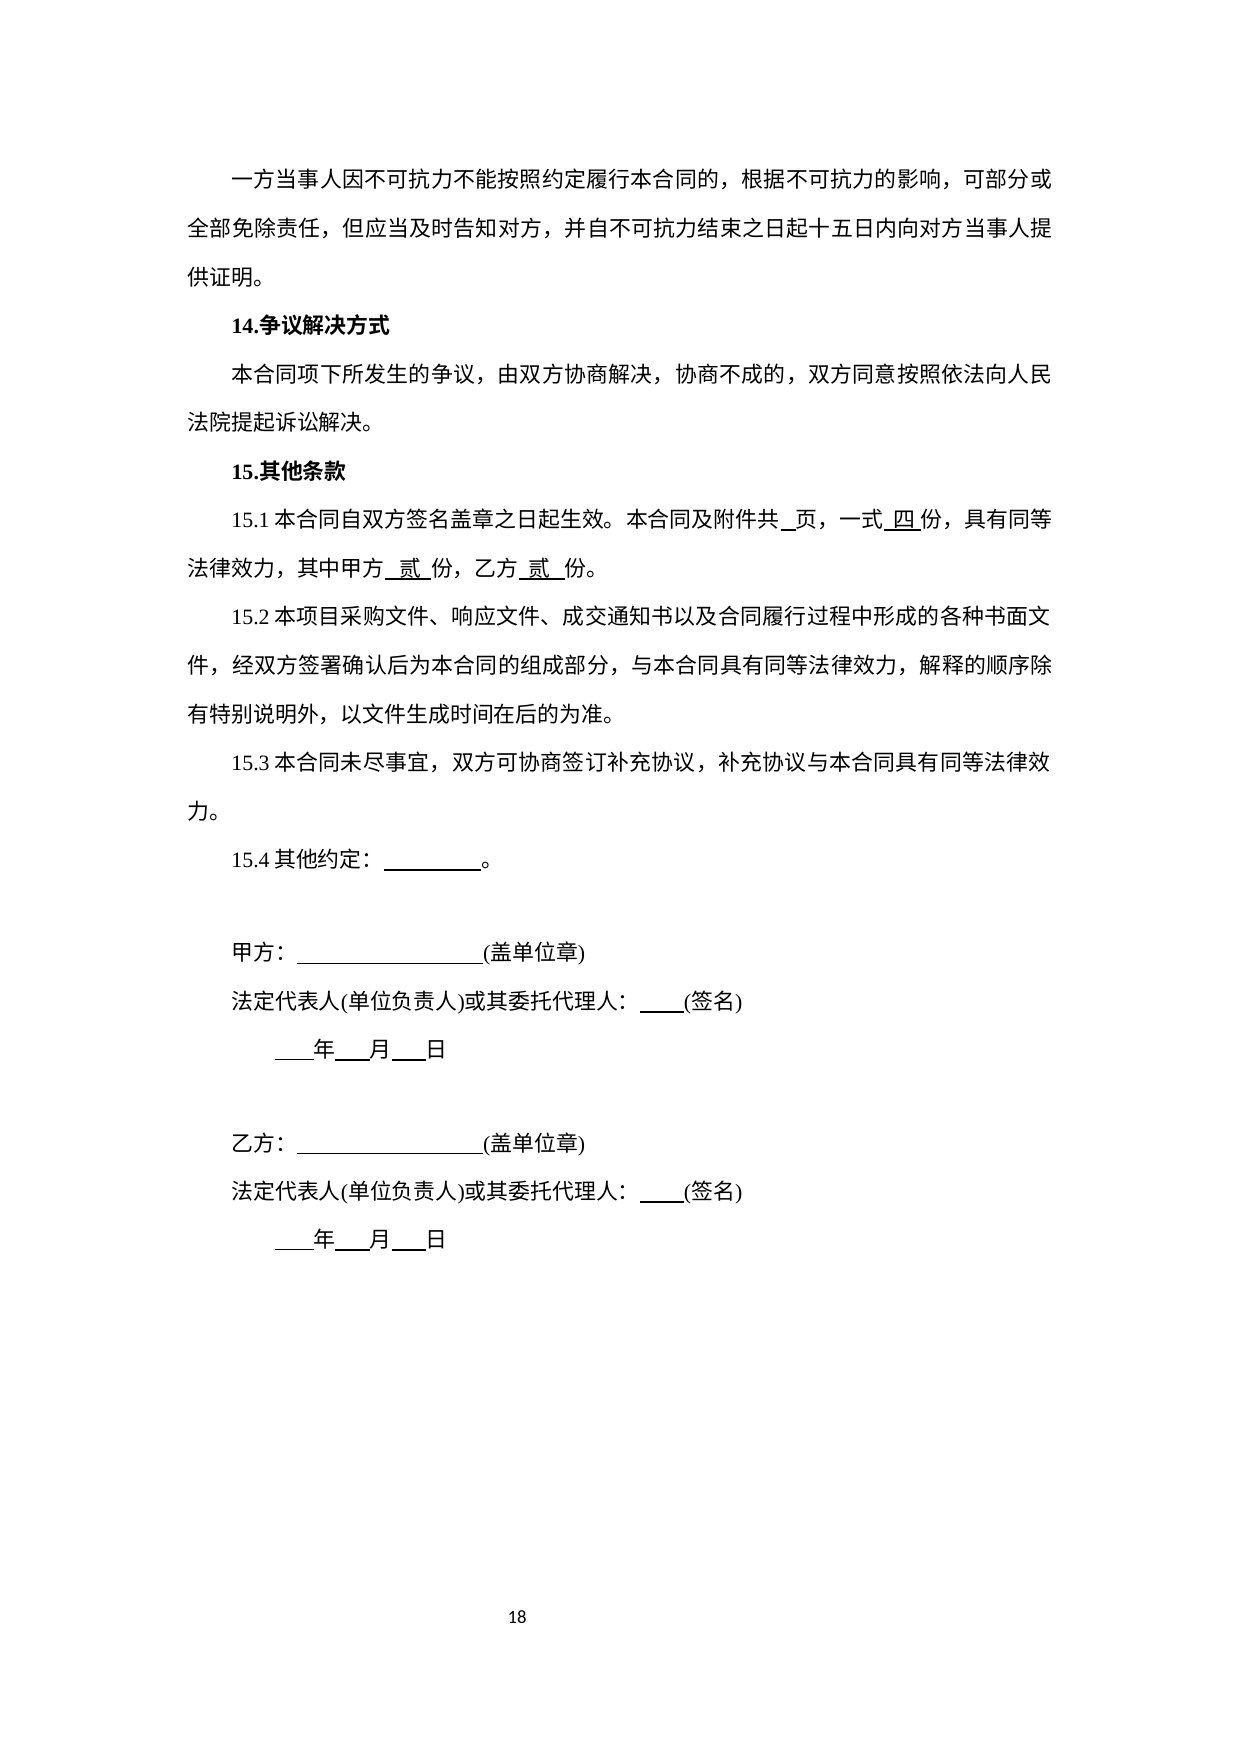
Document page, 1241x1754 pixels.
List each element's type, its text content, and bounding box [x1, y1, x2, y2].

text 乙方： (盖单位章) [187, 1125, 1053, 1158]
text 15.2本项目采购文件、响应文件、成交通知书以及合同履行过程中形成的各种书面文件，经双方签署确认后为本合同的组成部分，与本合同具有同等法律效力，解释的顺序除有特别说明外，以文件生成时间在后的为准。 [187, 599, 1053, 729]
text 年 月 日 [187, 1032, 1053, 1064]
text 一方当事人因不可抗力不能按照约定履行本合同的，根据不可抗力的影响，可部分或全部免除责任，但应当及时告知对方，并自不可抗力结束之日起十五日内向对方当事人提供证明。 [187, 162, 1053, 292]
text 法定代表人(单位负责人)或其委托代理人： (签名) [187, 1173, 1053, 1206]
text 年 月 日 [187, 1222, 1053, 1254]
text 14.争议解决方式 [187, 308, 1053, 340]
text 15.1本合同自双方签名盖章之日起生效。本合同及附件共 页，一式 四 份，具有同等法律效力，其中甲方 贰 份，乙方 贰 份。 [187, 502, 1053, 583]
text 15.其他条款 [187, 453, 1053, 486]
text 本合同项下所发生的争议，由双方协商解决，协商不成的，双方同意按照依法向人民法院提起诉讼解决。 [187, 356, 1053, 437]
text 甲方： (盖单位章) [187, 935, 1053, 967]
text 15.4其他约定： 。 [187, 842, 1053, 874]
text 15.3本合同未尽事宜，双方可协商签订补充协议，补充协议与本合同具有同等法律效力。 [187, 744, 1053, 826]
text 法定代表人(单位负责人)或其委托代理人： (签名) [187, 983, 1053, 1016]
